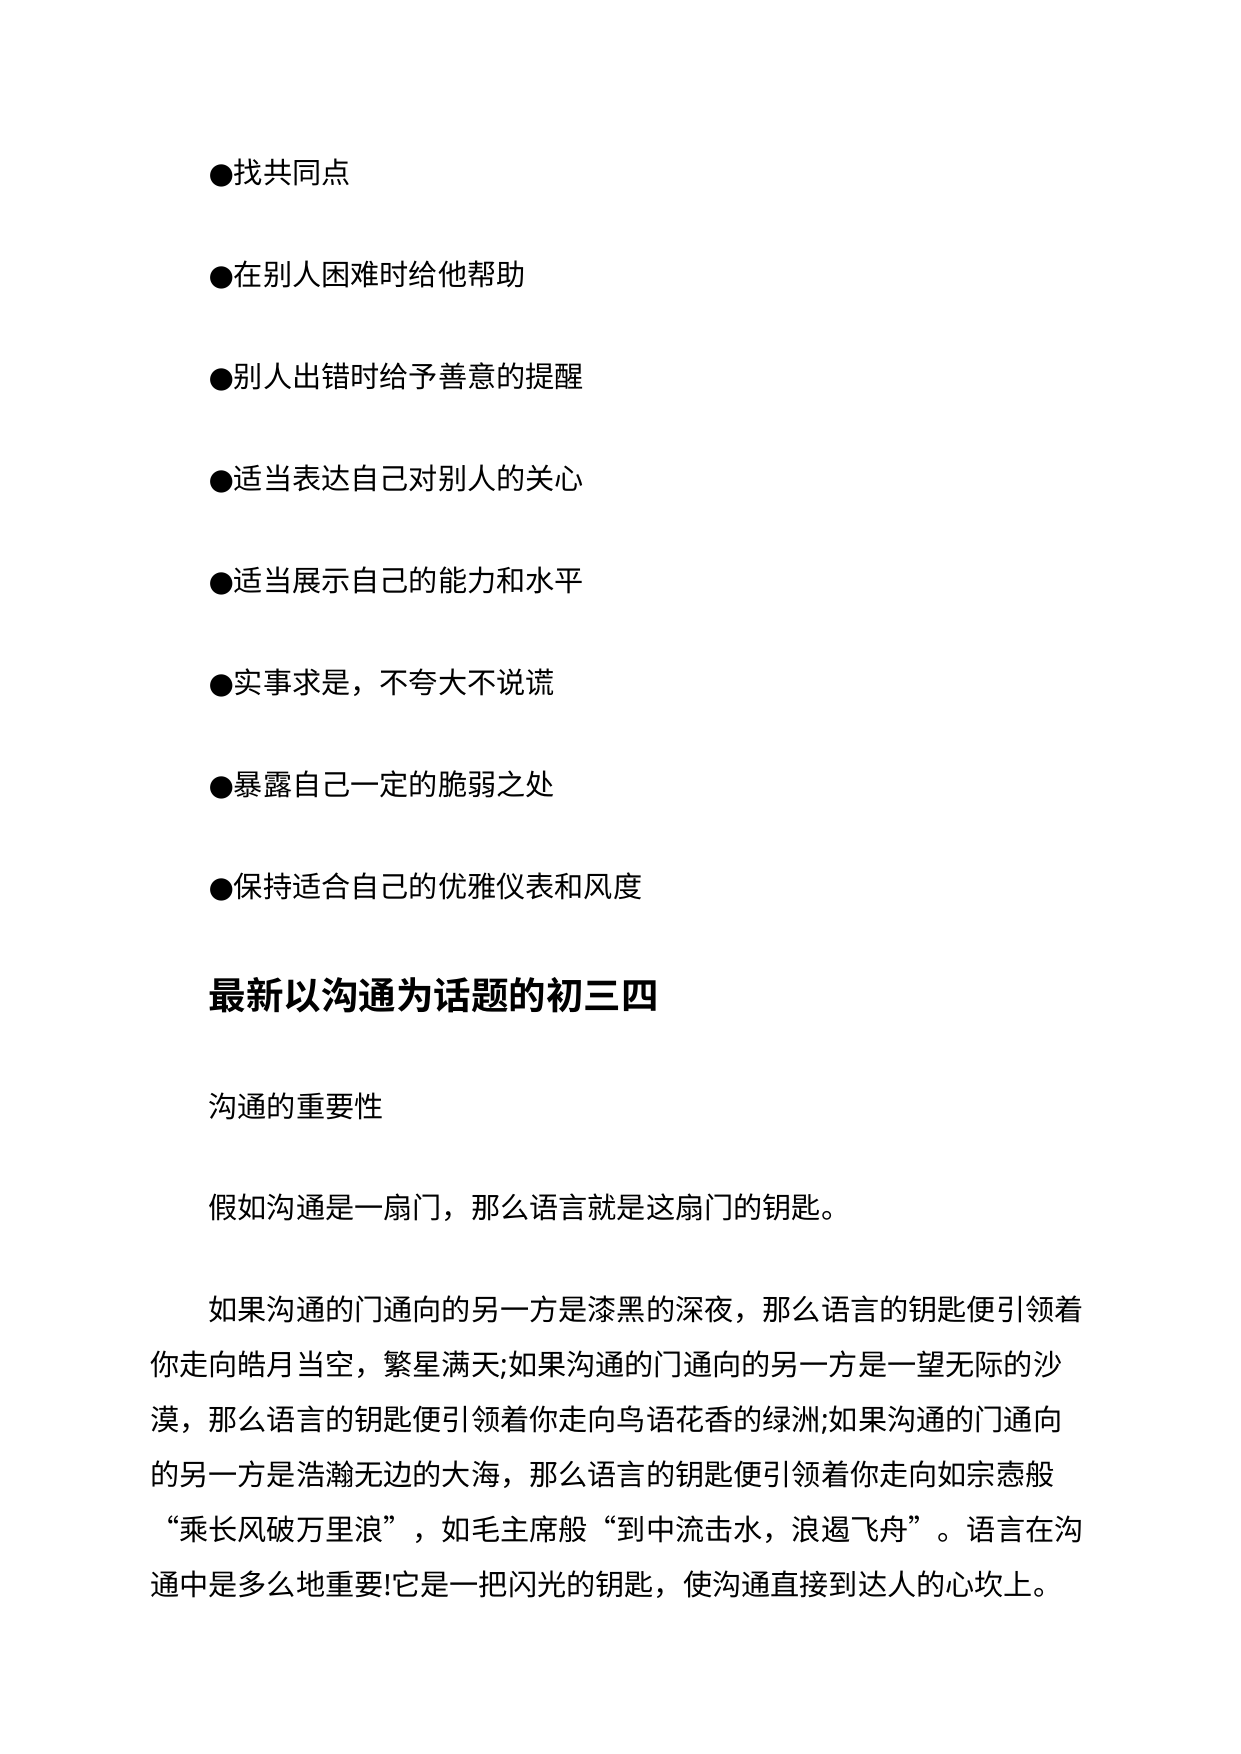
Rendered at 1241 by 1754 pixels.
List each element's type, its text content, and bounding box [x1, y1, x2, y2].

text 假如沟通是一扇门，那么语言就是这扇门的钥匙。 [150, 1185, 1090, 1227]
text 沟通的重要性 [150, 1083, 1090, 1126]
text ●适当表达自己对别人的关心 [150, 456, 1090, 498]
text 最新以沟通为话题的初三四 [150, 966, 1090, 1020]
text ●在别人困难时给他帮助 [150, 252, 1090, 294]
text ●保持适合自己的优雅仪表和风度 [150, 864, 1090, 906]
text ●别人出错时给予善意的提醒 [150, 354, 1090, 396]
text ●实事求是，不夸大不说谎 [150, 660, 1090, 702]
text ●适当展示自己的能力和水平 [150, 558, 1090, 600]
text 如果沟通的门通向的另一方是漆黑的深夜，那么语言的钥匙便引领着你走向皓月当空，繁星满天;如果沟通的门通向的另一方是一望无际的沙漠，那么语言的钥匙便引领着你走向鸟语花香的绿洲;如果沟通的门通向的另一方是浩瀚无边的大海，那么语言的钥匙便引领着你走向如宗悫般“乘长风破万里浪”，如毛主席般“到中流击水，浪遏飞舟”。语言在沟通中是多么地重要!它是一把闪光的钥匙，使沟通直接到达人的心坎上。 [150, 1287, 1090, 1604]
text ●暴露自己一定的脆弱之处 [150, 762, 1090, 804]
text ●找共同点 [150, 150, 1090, 192]
